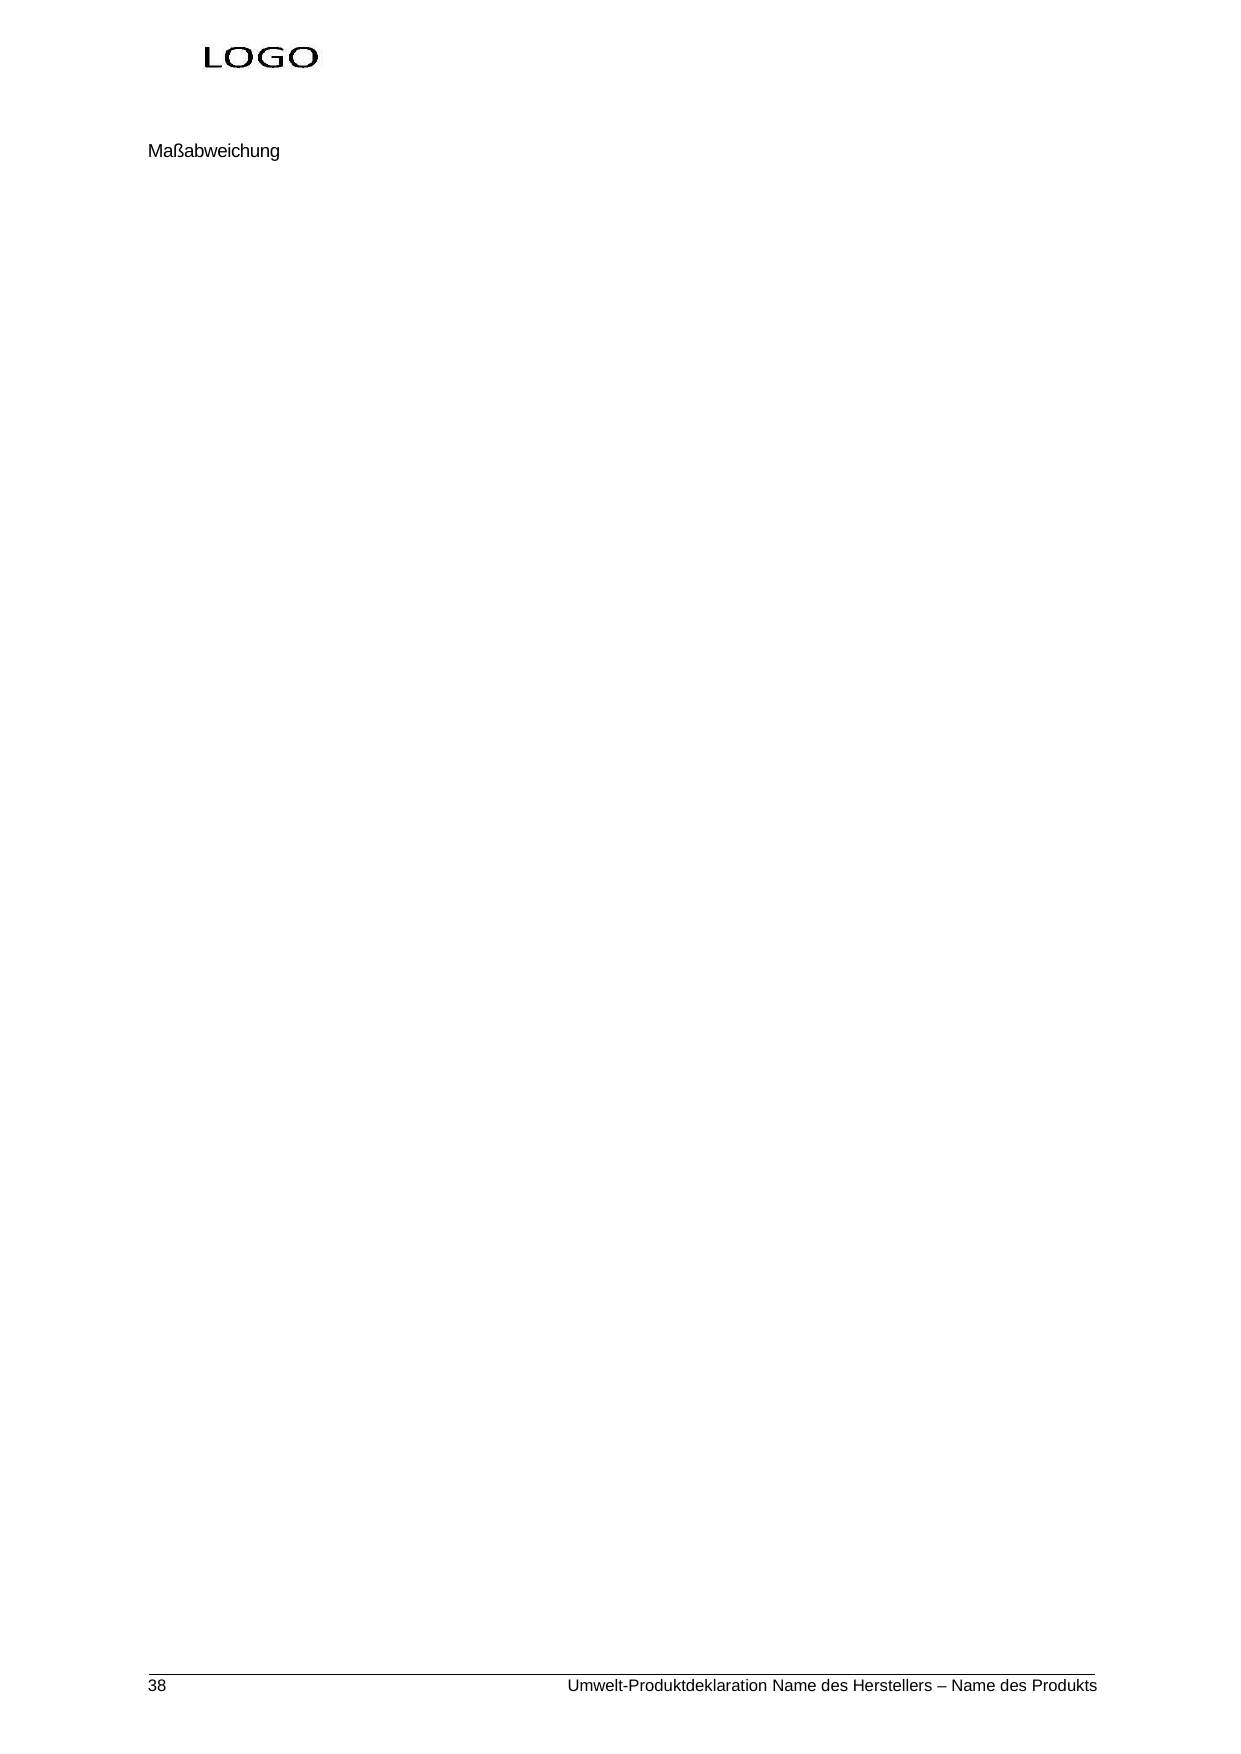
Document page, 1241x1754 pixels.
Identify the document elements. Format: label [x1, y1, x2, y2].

picture [148, 14, 622, 103]
